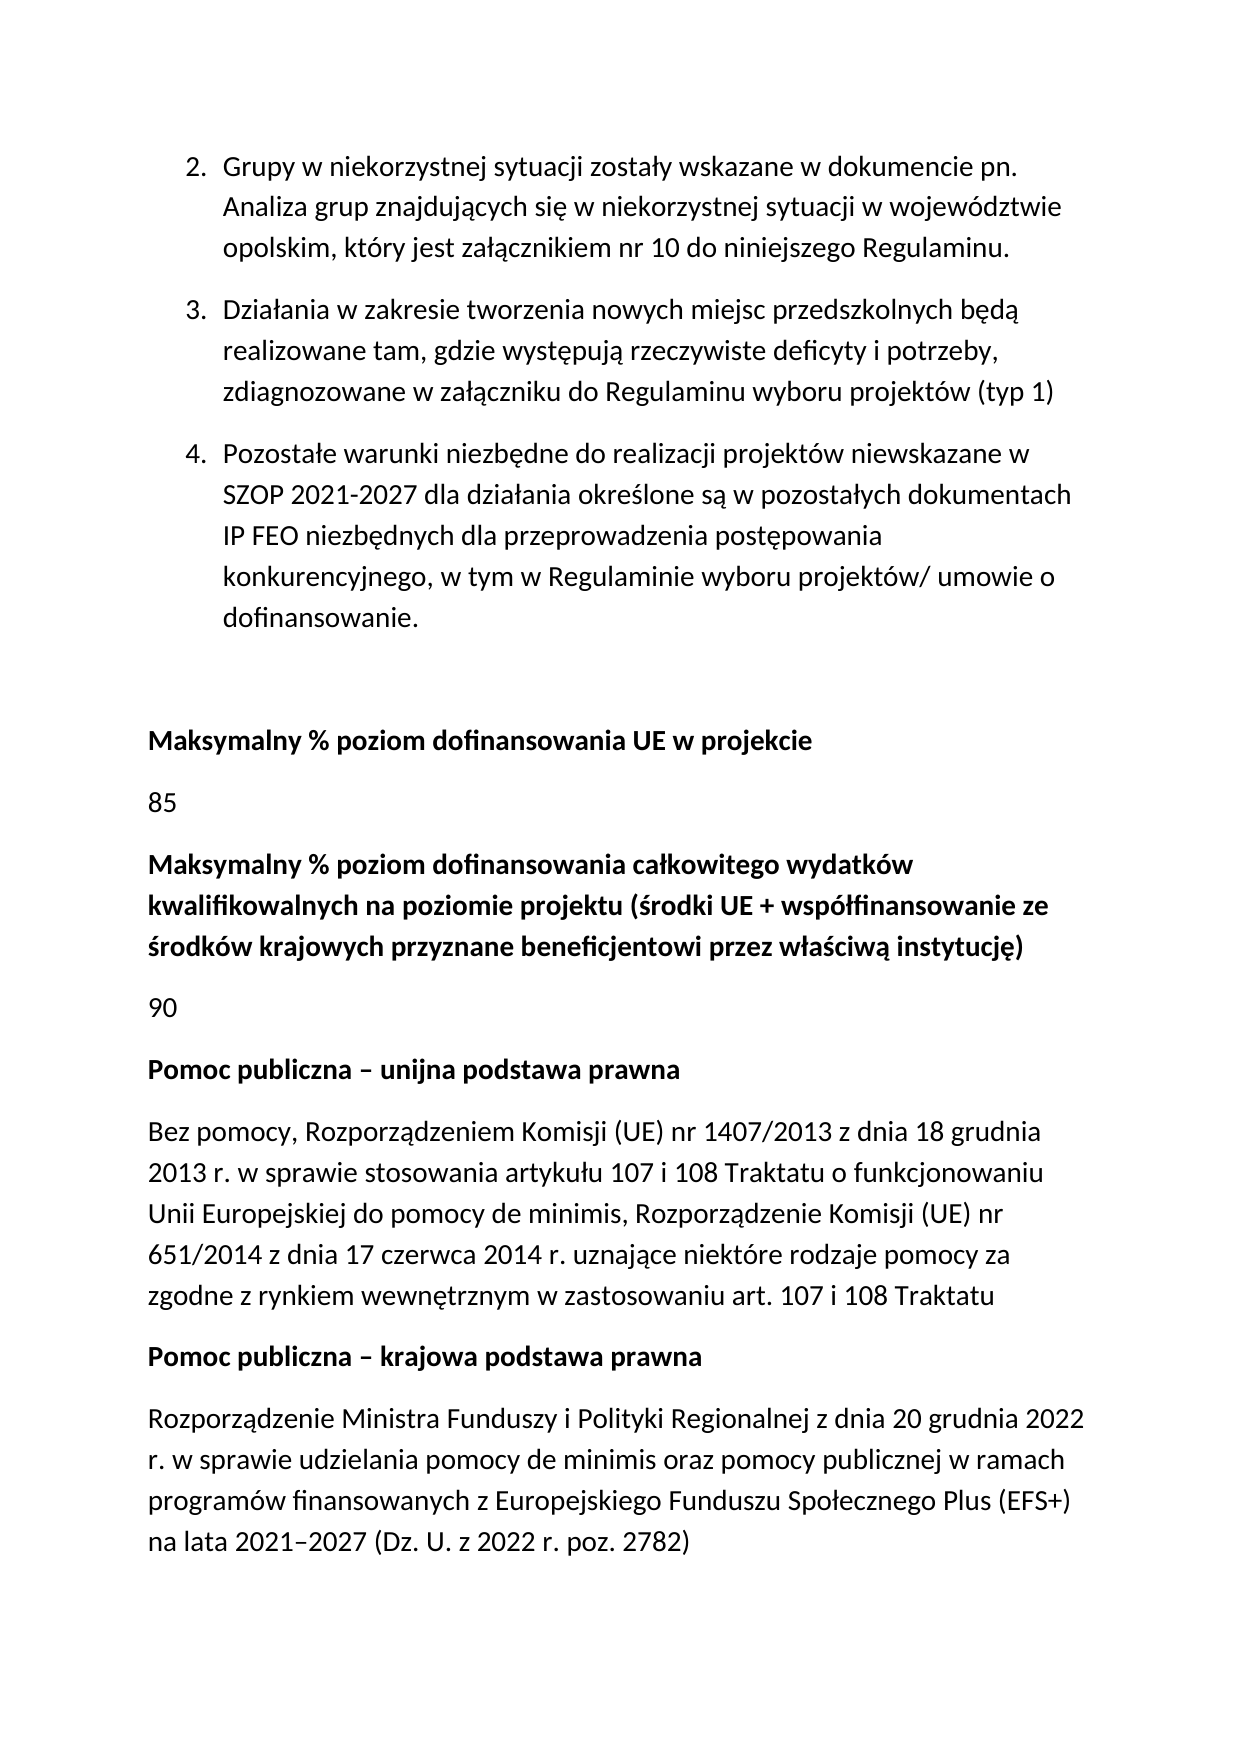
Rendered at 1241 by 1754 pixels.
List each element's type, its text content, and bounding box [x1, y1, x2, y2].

text 85 [148, 784, 1093, 819]
text Rozporządzenie Ministra Funduszy i Polityki Regionalnej z dnia 20 grudnia 2022 r. w sprawie udzielania pomocy de minimis oraz pomocy publicznej w ramach programów finansowanych z Europejskiego Funduszu Społecznego Plus (EFS+) na lata 2021–2027 (Dz. U. z 2022 r. poz. 2782) [148, 1400, 1093, 1559]
text Pomoc publiczna – unijna podstawa prawna [148, 1051, 1093, 1087]
list Pozostałe warunki niezbędne do realizacji projektów niewskazane w SZOP 2021-2027 dla działania określone są w pozostałych dokumentach IP FEO niezbędnych dla przeprowadzenia postępowania konkurencyjnego, w tym w Regulaminie wyboru projektów/ umowie o dofinansowanie. [185, 435, 1093, 634]
text Bez pomocy, Rozporządzeniem Komisji (UE) nr 1407/2013 z dnia 18 grudnia 2013 r. w sprawie stosowania artykułu 107 i 108 Traktatu o funkcjonowaniu Unii Europejskiej do pomocy de minimis, Rozporządzenie Komisji (UE) nr 651/2014 z dnia 17 czerwca 2014 r. uznające niektóre rodzaje pomocy za zgodne z rynkiem wewnętrznym w zastosowaniu art. 107 i 108 Traktatu [148, 1113, 1093, 1312]
text Pomoc publiczna – krajowa podstawa prawna [148, 1338, 1093, 1374]
list Działania w zakresie tworzenia nowych miejsc przedszkolnych będą realizowane tam, gdzie występują rzeczywiste deficyty i potrzeby, zdiagnozowane w załączniku do Regulaminu wyboru projektów (typ 1) [185, 291, 1093, 409]
text Maksymalny % poziom dofinansowania całkowitego wydatków kwalifikowalnych na poziomie projektu (środki UE + współfinansowanie ze środków krajowych przyznane beneficjentowi przez właściwą instytucję) [148, 846, 1093, 963]
text 90 [148, 989, 1093, 1025]
text Maksymalny % poziom dofinansowania UE w projekcie [148, 722, 1093, 758]
list Grupy w niekorzystnej sytuacji zostały wskazane w dokumencie pn. Analiza grup znajdujących się w niekorzystnej sytuacji w województwie opolskim, który jest załącznikiem nr 10 do niniejszego Regulaminu. [185, 148, 1093, 265]
